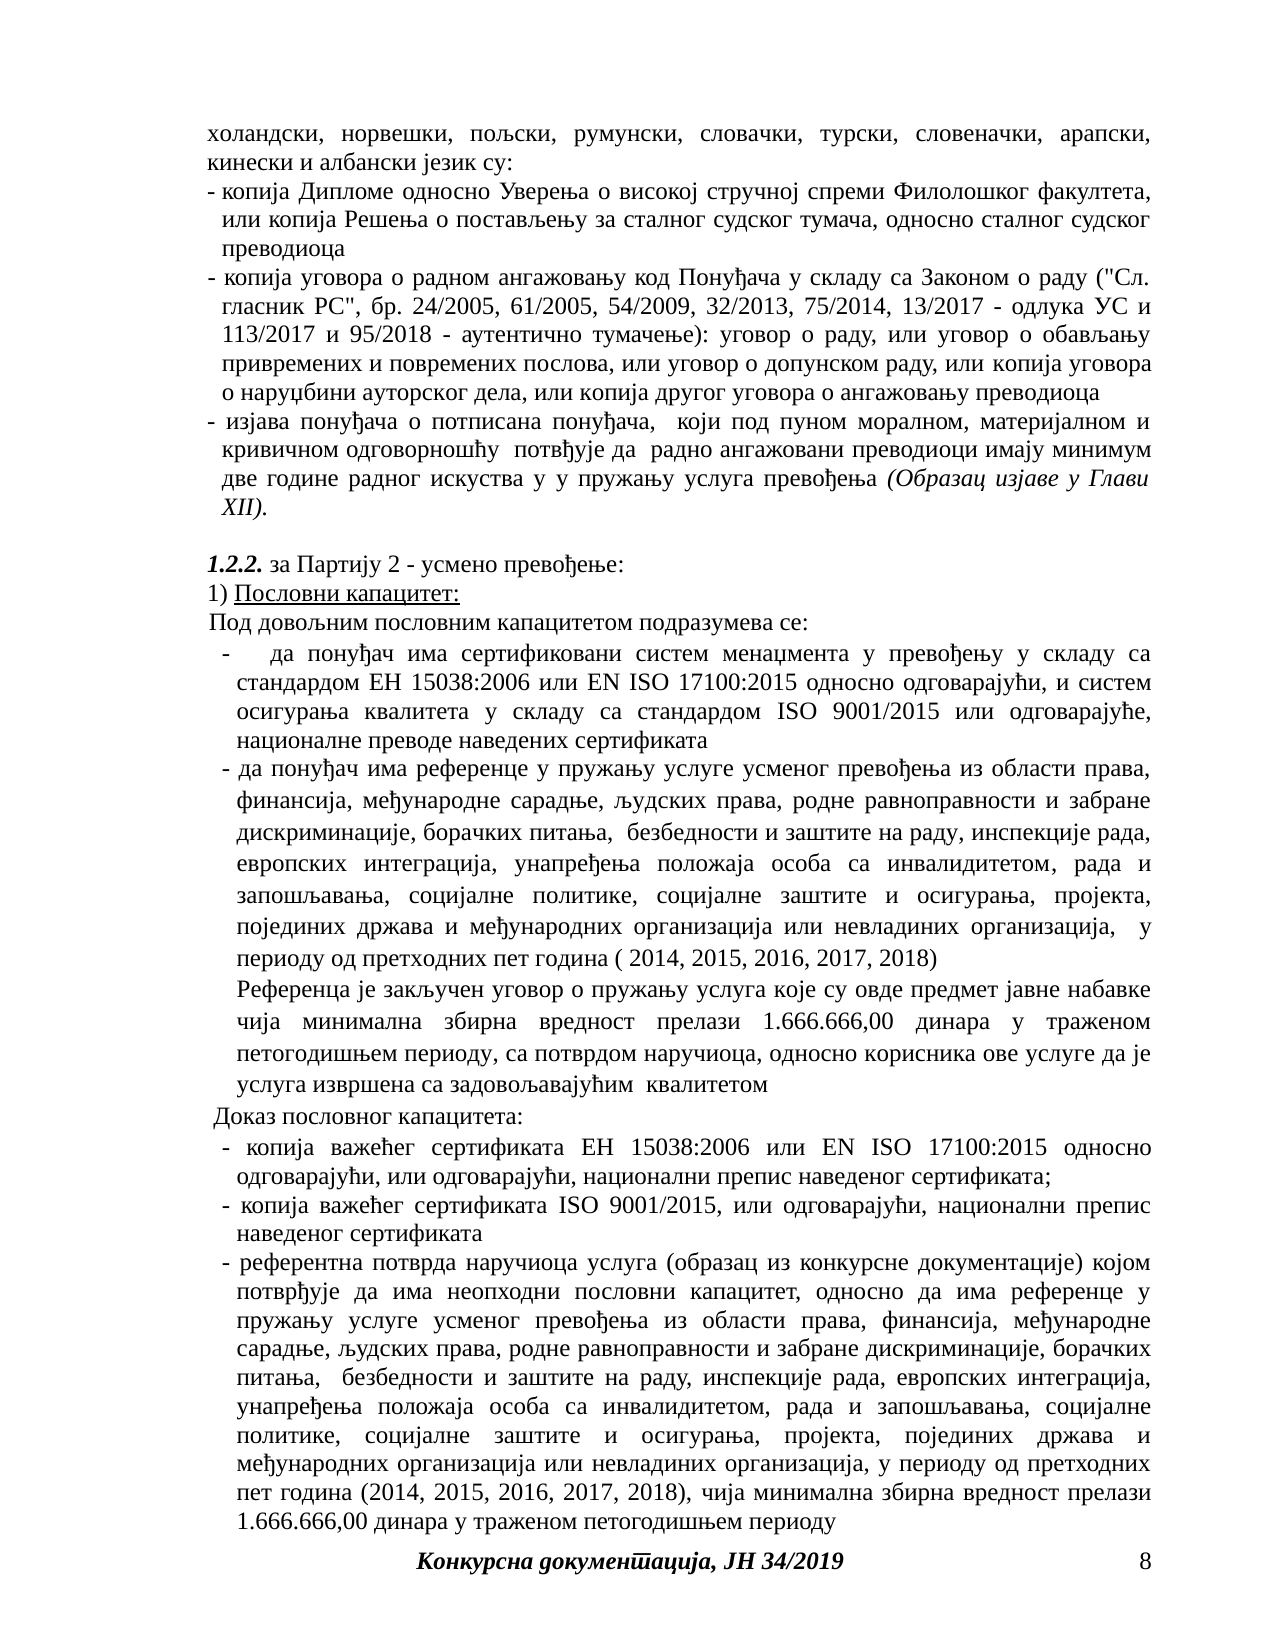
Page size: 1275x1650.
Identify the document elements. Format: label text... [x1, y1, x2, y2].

text Доказ пословног капацитета: [185, 1101, 1134, 1129]
text - да понуђач има референце у пружању услуге усменог превођења из области права, финансија, међународне сарадње, људских права, родне равноправности и забране дискриминације, борачких питања, безбедности и заштите на раду, инспекције рада, европских интеграција, унапређења положаја особа са инвалидитетом, рада и запошљавања, социјалне политике, социјалне заштите и осигурања, пројекта, појединих држава и међународних организација или невладиних организација, у периоду од претходних пет година ( 2014, 2015, 2016, 2017, 2018) [222, 753, 1152, 972]
list копија Дипломе односно Уверења о високој стручној спреми Филолошког факултета, или копија Решења о постављењу за сталног судског тумача, односно сталног судског преводиоца [207, 176, 1152, 262]
text Референца је закључен уговор о пружању услуга које су овде предмет јавне набавке чија минимална збирна вредност прелази 1.666.666,00 динара у траженом петогодишњем периоду, са потврдом наручиоца, односно корисника ове услуге да је услуга извршена са задовољавајућим квалитетом [222, 974, 1152, 1098]
text - копија важећег сертификата ISO 9001/2015, или одговарајући, национални препис наведеног сертификата [222, 1190, 1152, 1247]
list 1.2.2. за Партију 2 - усмено превођење: [148, 549, 1152, 578]
text - копија важећег сертификата ЕН 15038:2006 или EN ISO 17100:2015 односно одговарајући, или одговарајући, национални препис наведеног сертификата; [222, 1132, 1152, 1190]
text - рефeрентна потврда наручиоца услуга (образац из конкурсне документације) којом потврђује да има неопходни пословни капацитет, односно да има референце у пружању услуге усменог превођења из области права, финансија, међународне сарадње, људских права, родне равноправности и забране дискриминације, борачких питања, безбедности и заштите на раду, инспекције рада, европских интеграција, унапређења положаја особа са инвалидитетом, рада и запошљавања, социјалне политике, социјалне заштите и осигурања, пројекта, појединих држава и међународних организација или невладиних организација, у периоду од претходних пет година (2014, 2015, 2016, 2017, 2018), чија минимална збирна вредност прелази 1.666.666,00 динара у траженом петогодишњем периоду [222, 1247, 1152, 1535]
text - да понуђач има сертификовани систем менаџмента у превођењу у складу са стандардом ЕН 15038:2006 или EN ISO 17100:2015 односно одговарајући, и систем осигурања квалитета у складу са стандардом ISO 9001/2015 или одговарајуће, националне преводе наведених сертификата [222, 638, 1152, 753]
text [207, 118, 1152, 176]
text 1) Пословни капацитет: [207, 578, 1152, 607]
text - копијa уговора о радном ангажовању код Понуђача у складу са Законом о раду ("Сл. гласник РС", бр. 24/2005, 61/2005, 54/2009, 32/2013, 75/2014, 13/2017 - одлука УС и 113/2017 и 95/2018 - аутентично тумачење): уговор о раду, или уговор о обављању привремених и повремених послова, или уговор о допунском раду, или копија уговора о наруџбини ауторског дела, или копија другог уговора о ангажовању преводиоца [199, 262, 1152, 406]
text Под довољним пословним капацитетом подразумева се: [148, 607, 1134, 636]
text - изјава понуђача о потписана понуђача, који под пуном моралном, материјалном и кривичном одговорношћу потвђује да радно ангажовани преводиоци имају минимум две године радног искуства у у пружању услуга превођења (Образац изјаве у Глави XII). [207, 406, 1152, 521]
